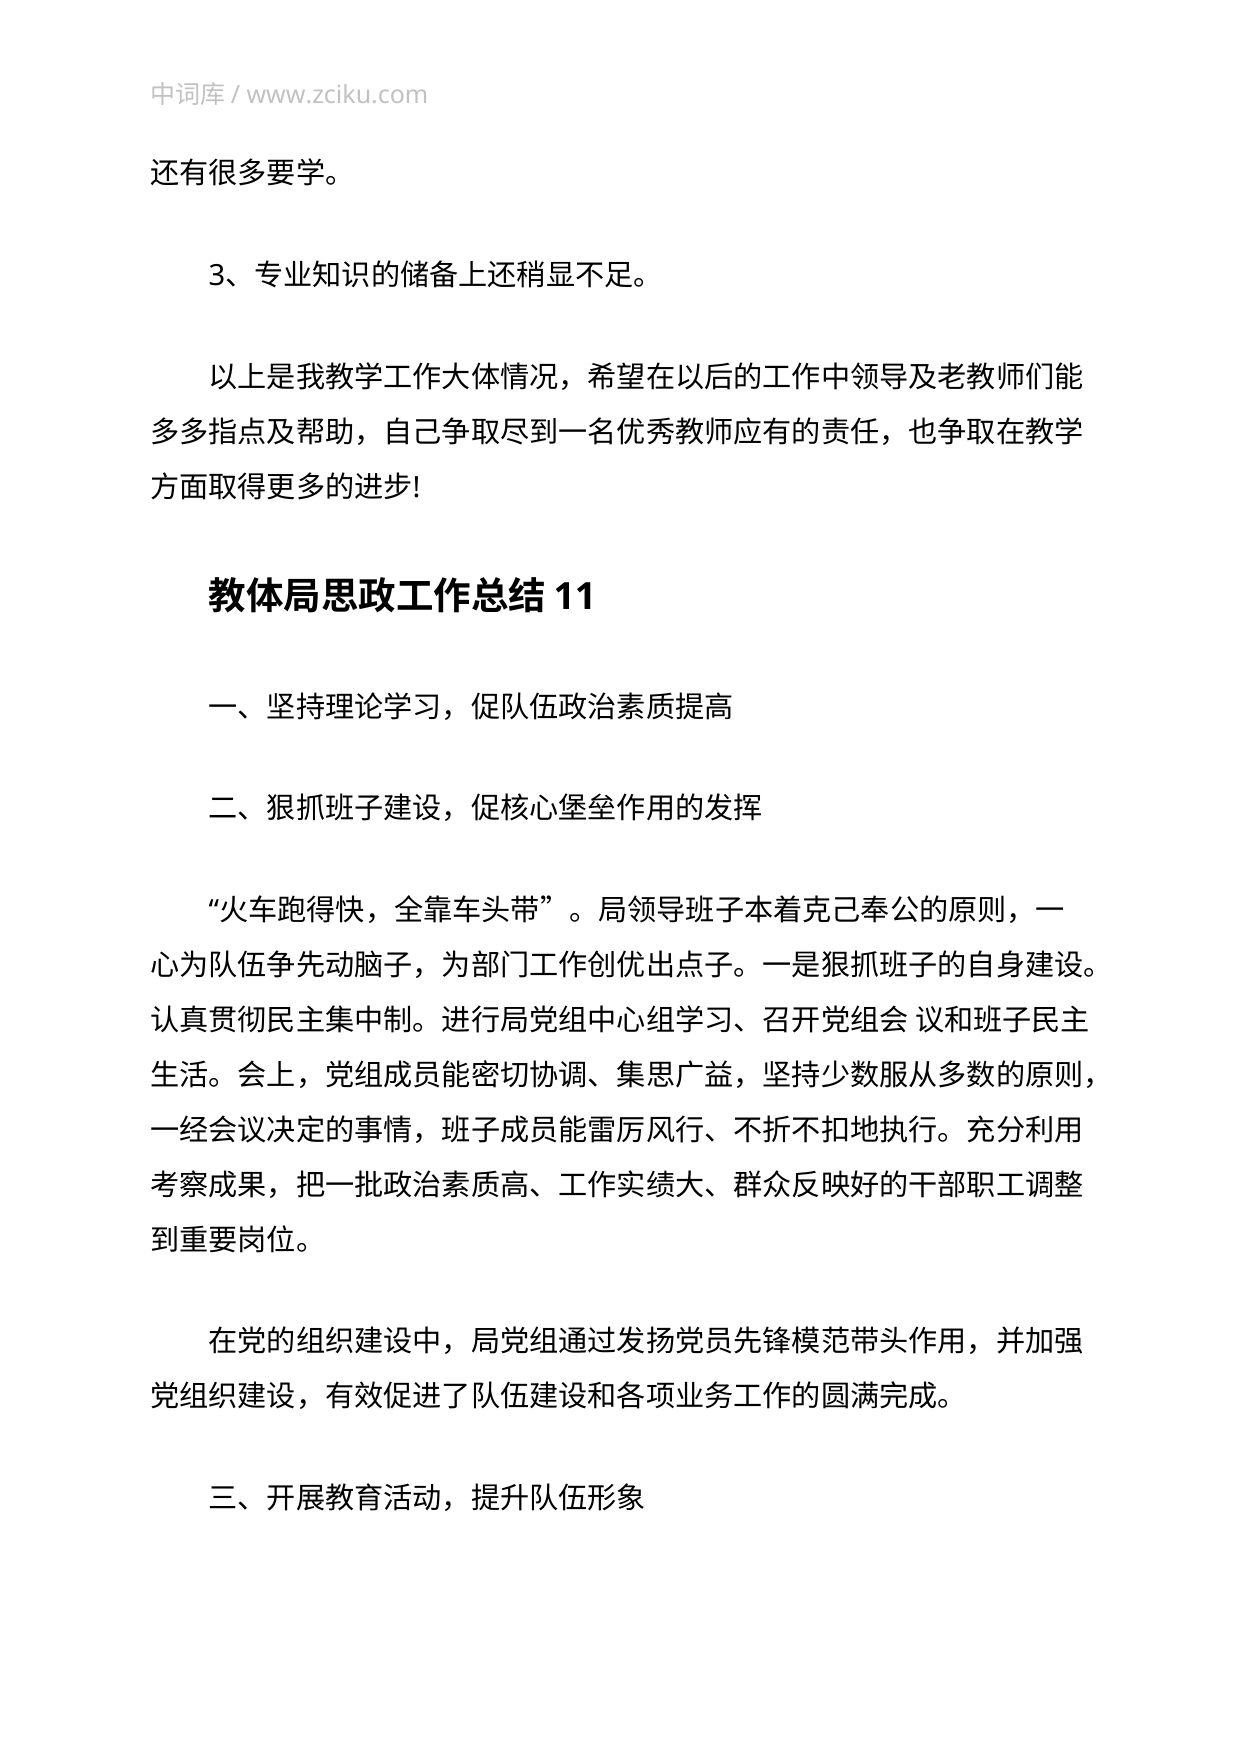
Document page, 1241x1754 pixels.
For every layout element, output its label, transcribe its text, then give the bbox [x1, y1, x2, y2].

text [150, 150, 1090, 192]
text 教体局思政工作总结11 [150, 566, 1090, 620]
text 在党的组织建设中，局党组通过发扬党员先锋模范带头作用，并加强党组织建设，有效促进了队伍建设和各项业务工作的圆满完成。 [150, 1318, 1090, 1415]
text 3、专业知识的储备上还稍显不足。 [150, 252, 1090, 294]
text 二、狠抓班子建设，促核心堡垒作用的发挥 [150, 785, 1090, 827]
text 一、坚持理论学习，促队伍政治素质提高 [150, 683, 1090, 725]
text 三、开展教育活动，提升队伍形象 [150, 1474, 1090, 1517]
text “火车跑得快，全靠车头带”。局领导班子本着克己奉公的原则，一心为队伍争先动脑子，为部门工作创优出点子。一是狠抓班子的自身建设。认真贯彻民主集中制。进行局党组中心组学习、召开党组会 议和班子民主生活。会上，党组成员能密切协调、集思广益，坚持少数服从多数的原则，一经会议决定的事情，班子成员能雷厉风行、不折不扣地执行。充分利用考察成果，把一批政治素质高、工作实绩大、群众反映好的干部职工调整到重要岗位。 [150, 887, 1090, 1258]
text 以上是我教学工作大体情况，希望在以后的工作中领导及老教师们能多多指点及帮助，自己争取尽到一名优秀教师应有的责任，也争取在教学方面取得更多的进步! [150, 354, 1090, 506]
